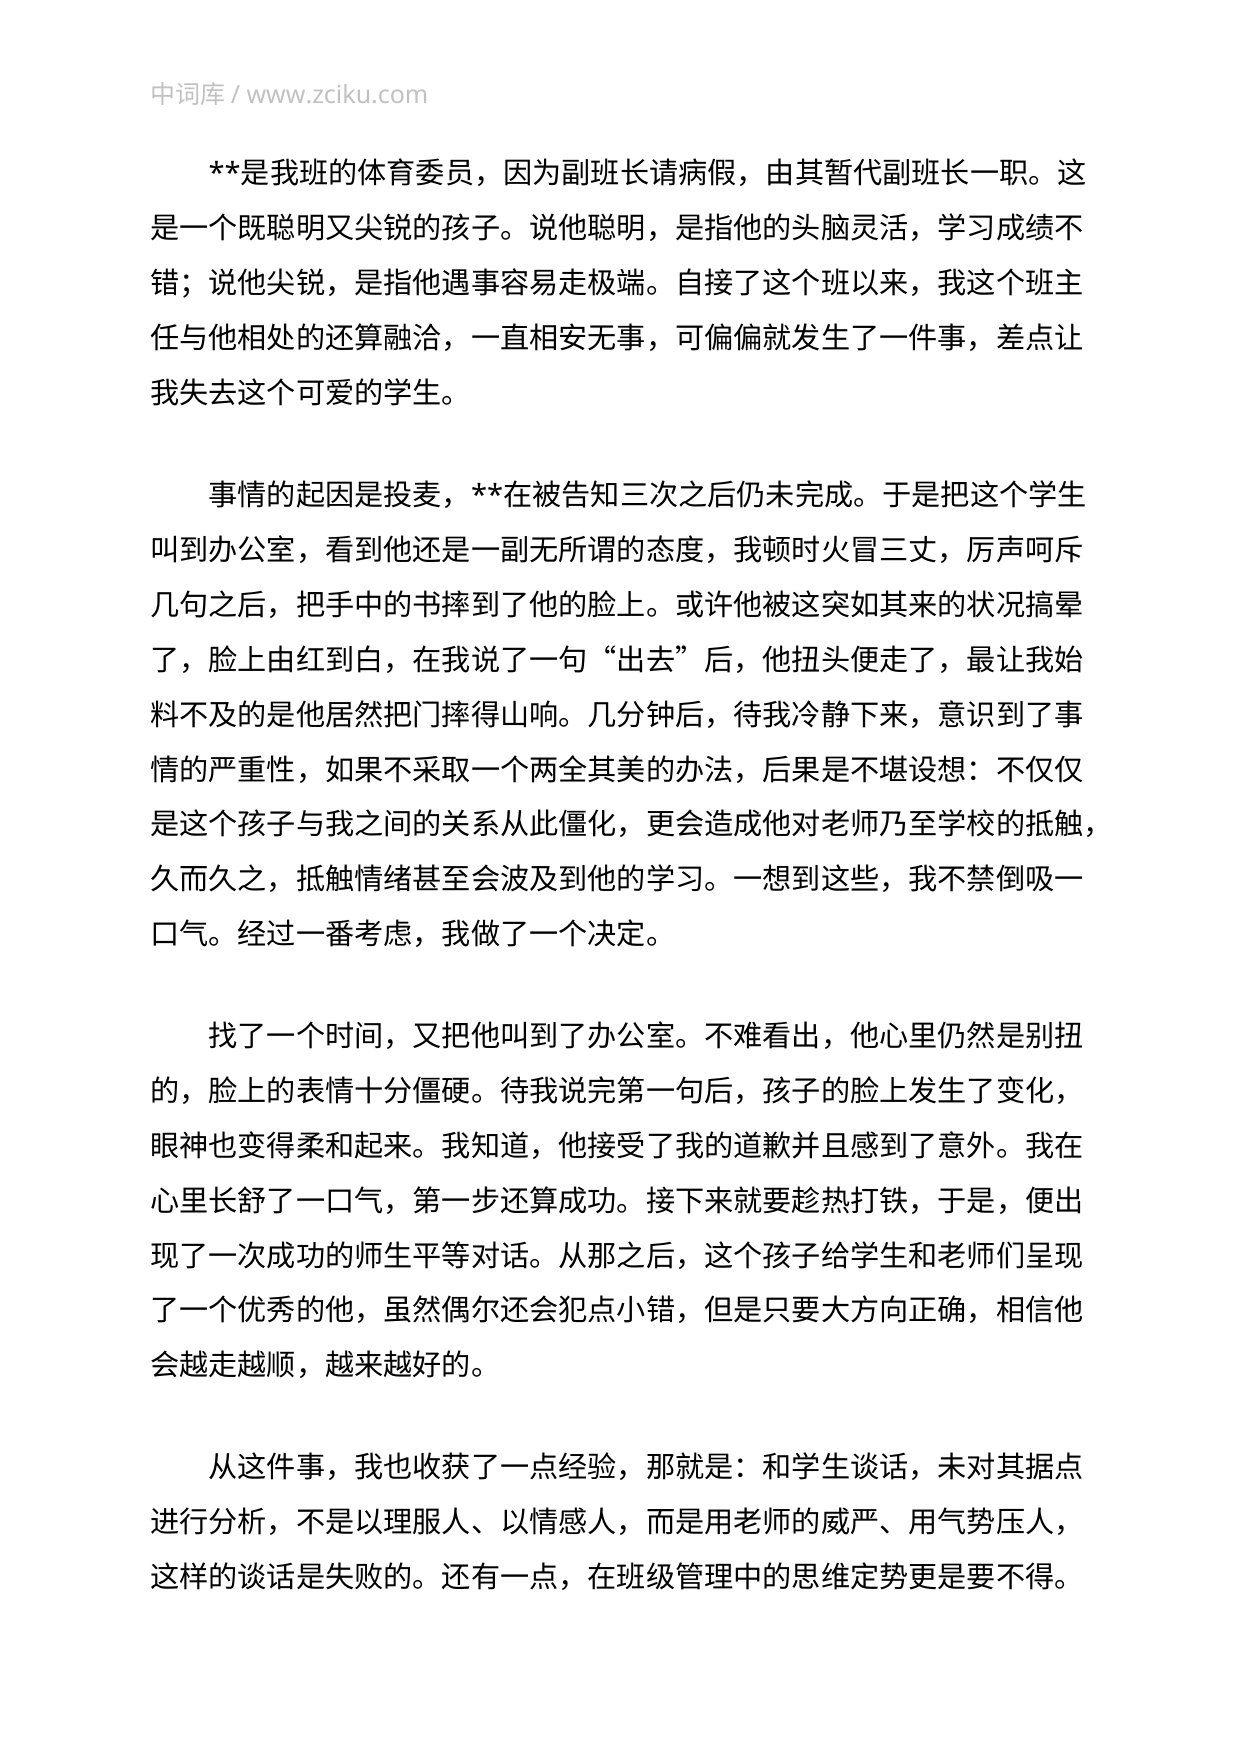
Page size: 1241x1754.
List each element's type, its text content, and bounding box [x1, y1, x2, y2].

text **是我班的体育委员，因为副班长请病假，由其暂代副班长一职。这是一个既聪明又尖锐的孩子。说他聪明，是指他的头脑灵活，学习成绩不错；说他尖锐，是指他遇事容易走极端。自接了这个班以来，我这个班主任与他相处的还算融洽，一直相安无事，可偏偏就发生了一件事，差点让我失去这个可爱的学生。 [150, 150, 1090, 412]
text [150, 1444, 1090, 1596]
text 事情的起因是投麦，**在被告知三次之后仍未完成。于是把这个学生叫到办公室，看到他还是一副无所谓的态度，我顿时火冒三丈，厉声呵斥几句之后，把手中的书摔到了他的脸上。或许他被这突如其来的状况搞晕了，脸上由红到白，在我说了一句“出去”后，他扭头便走了，最让我始料不及的是他居然把门摔得山响。几分钟后，待我冷静下来，意识到了事情的严重性，如果不采取一个两全其美的办法，后果是不堪设想：不仅仅是这个孩子与我之间的关系从此僵化，更会造成他对老师乃至学校的抵触，久而久之，抵触情绪甚至会波及到他的学习。一想到这些，我不禁倒吸一口气。经过一番考虑，我做了一个决定。 [150, 471, 1090, 953]
text 找了一个时间，又把他叫到了办公室。不难看出，他心里仍然是别扭的，脸上的表情十分僵硬。待我说完第一句后，孩子的脸上发生了变化，眼神也变得柔和起来。我知道，他接受了我的道歉并且感到了意外。我在心里长舒了一口气，第一步还算成功。接下来就要趁热打铁，于是，便出现了一次成功的师生平等对话。从那之后，这个孩子给学生和老师们呈现了一个优秀的他，虽然偶尔还会犯点小错，但是只要大方向正确，相信他会越走越顺，越来越好的。 [150, 1012, 1090, 1384]
